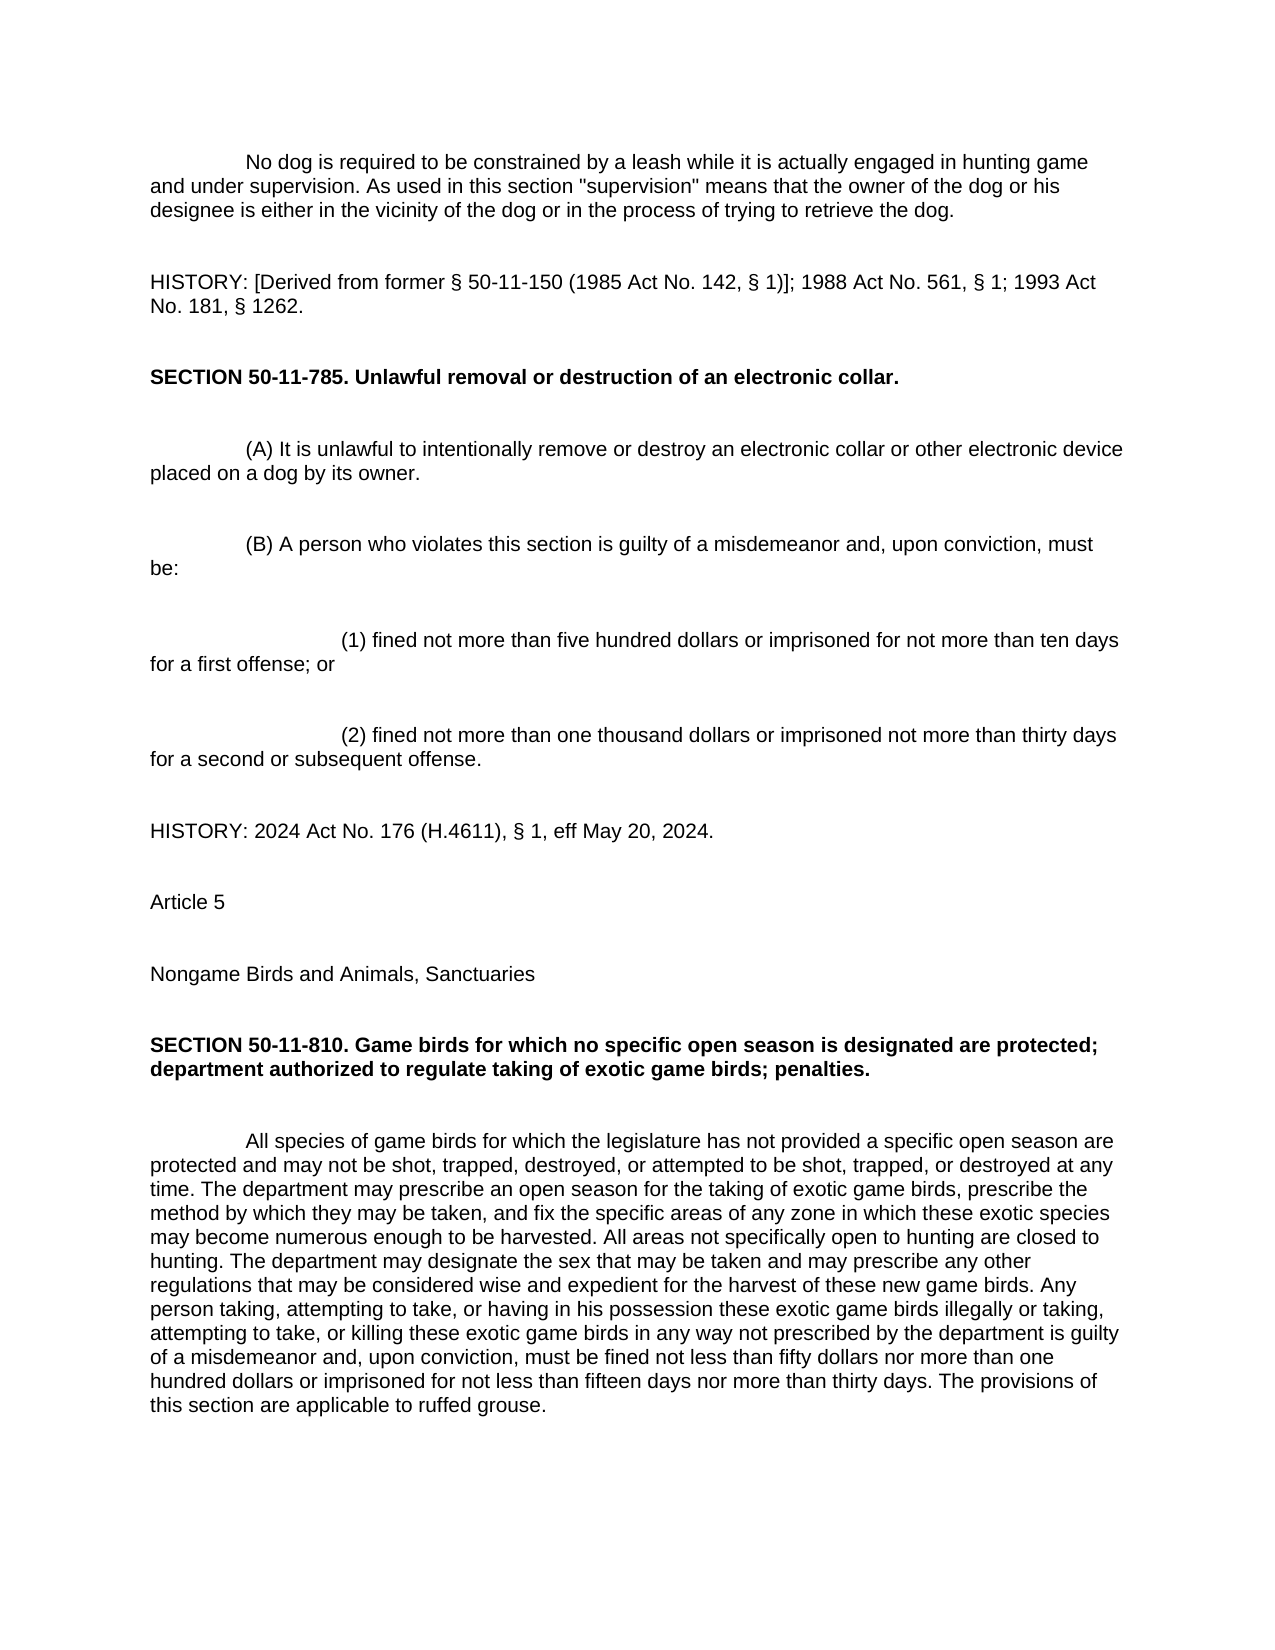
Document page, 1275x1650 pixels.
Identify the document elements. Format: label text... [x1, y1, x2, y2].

text HISTORY: [Derived from former § 50-11-150 (1985 Act No. 142, § 1)]; 1988 Act No. 561, § 1; 1993 Act No. 181, § 1262. [150, 269, 1125, 341]
text Nongame Birds and Animals, Sanctuaries [150, 962, 1125, 1009]
text (B) A person who violates this section is guilty of a misdemeanor and, upon conviction, must be: [150, 532, 1125, 604]
text (2) fined not more than one thousand dollars or imprisoned not more than thirty days for a second or subsequent offense. [150, 723, 1125, 795]
text SECTION 50-11-785. Unlawful removal or destruction of an electronic collar. [150, 365, 1125, 413]
text (1) fined not more than five hundred dollars or imprisoned for not more than ten days for a first offense; or [150, 628, 1125, 699]
text HISTORY: 2024 Act No. 176 (H.4611), § 1, eff May 20, 2024. [150, 819, 1125, 866]
text SECTION 50-11-810. Game birds for which no specific open season is designated are protected; department authorized to regulate taking of exotic game birds; penalties. [150, 1033, 1125, 1105]
text No dog is required to be constrained by a leash while it is actually engaged in hunting game and under supervision. As used in this section "supervision" means that the owner of the dog or his designee is either in the vicinity of the dog or in the process of trying to retrieve the dog. [150, 150, 1125, 246]
text All species of game birds for which the legislature has not provided a specific open season are protected and may not be shot, trapped, destroyed, or attempted to be shot, trapped, or destroyed at any time. The department may prescribe an open season for the taking of exotic game birds, prescribe the method by which they may be taken, and fix the specific areas of any zone in which these exotic species may become numerous enough to be harvested. All areas not specifically open to hunting are closed to hunting. The department may designate the sex that may be taken and may prescribe any other regulations that may be considered wise and expedient for the harvest of these new game birds. Any person taking, attempting to take, or having in his possession these exotic game birds illegally or taking, attempting to take, or killing these exotic game birds in any way not prescribed by the department is guilty of a misdemeanor and, upon conviction, must be fined not less than fifty dollars nor more than one hundred dollars or imprisoned for not less than fifteen days nor more than thirty days. The provisions of this section are applicable to ruffed grouse. [150, 1129, 1125, 1440]
text (A) It is unlawful to intentionally remove or destroy an electronic collar or other electronic device placed on a dog by its owner. [150, 437, 1125, 508]
text Article 5 [150, 890, 1125, 938]
